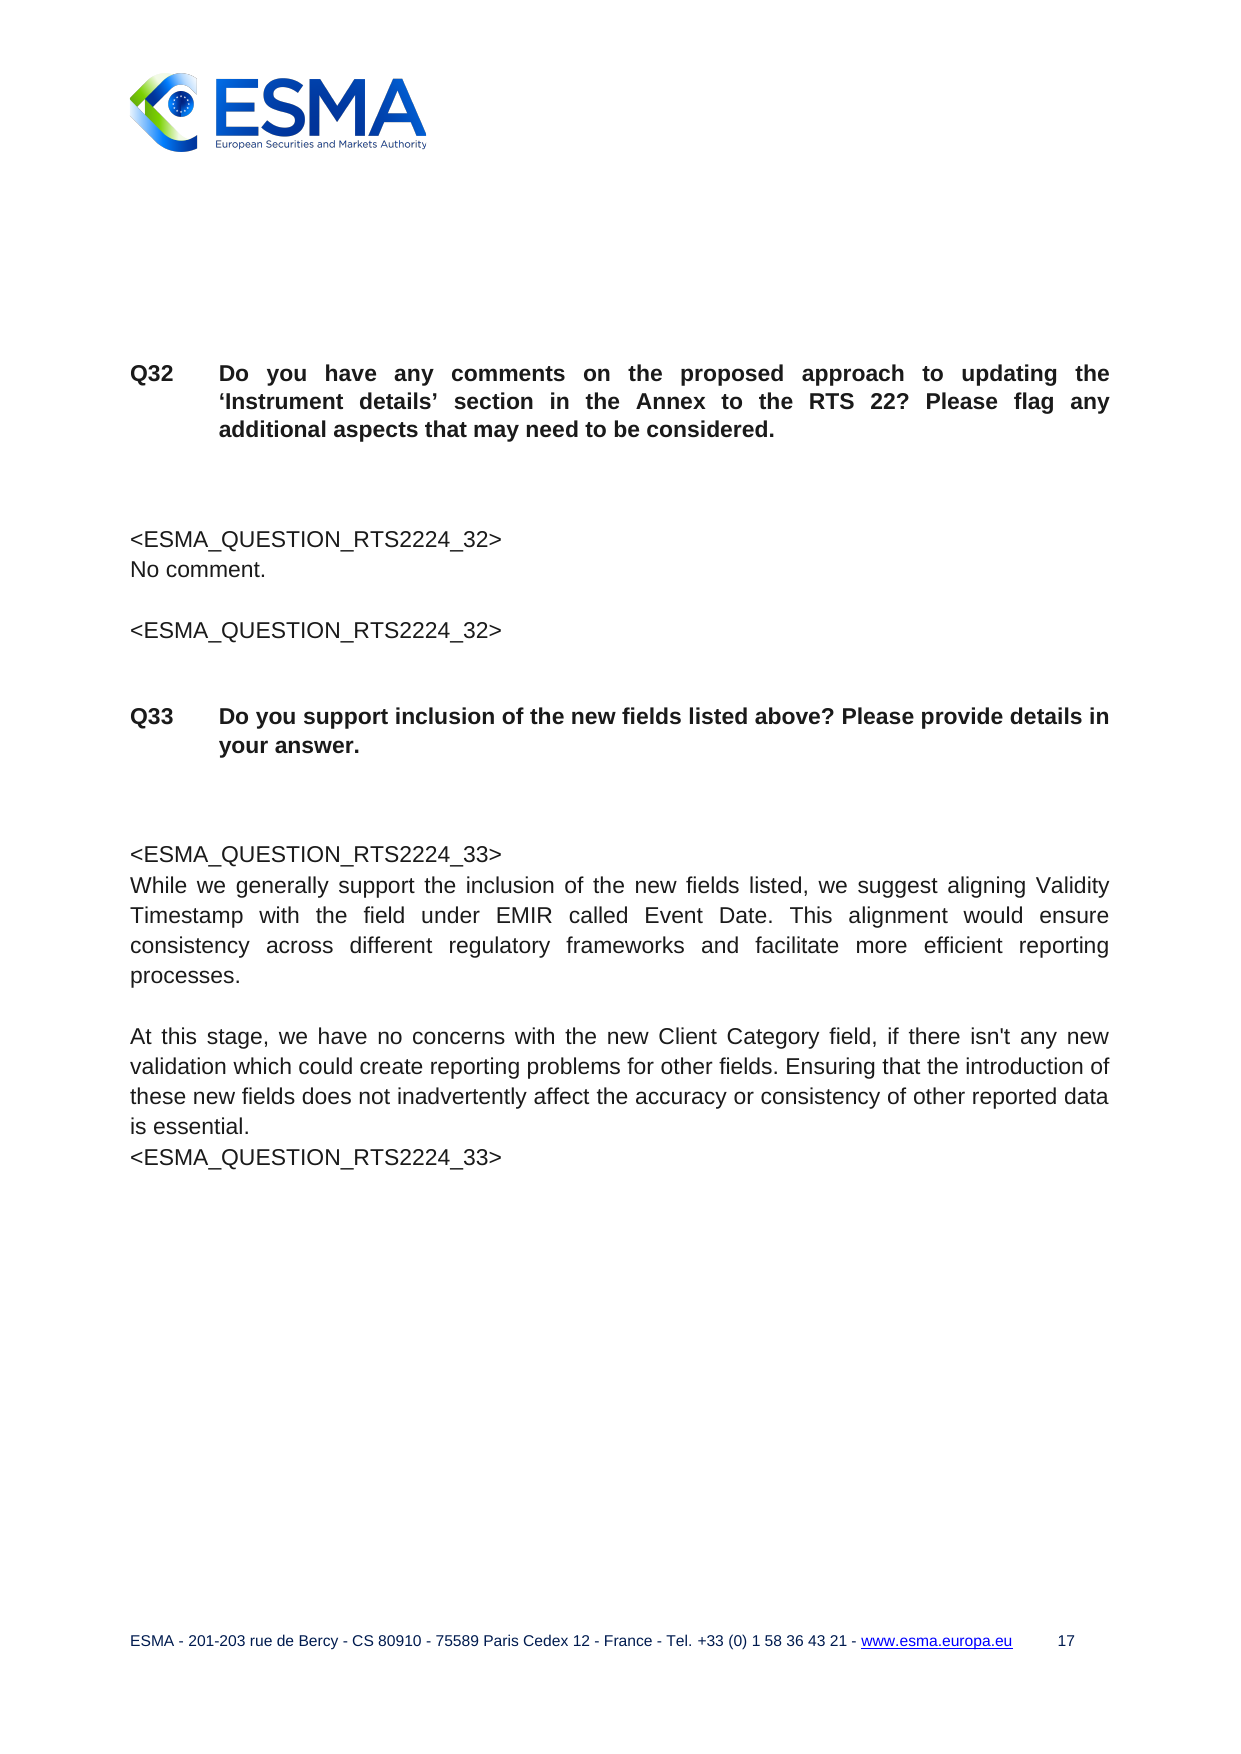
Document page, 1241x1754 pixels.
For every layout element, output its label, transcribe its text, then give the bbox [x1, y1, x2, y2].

text Do you support inclusion of the new fields listed above? Please provide details in your answer. [130, 703, 1110, 758]
text <ESMA_QUESTION_RTS2224_33> [130, 1143, 1110, 1170]
text While we generally support the inclusion of the new fields listed, we suggest aligning Validity Timestamp with the field under EMIR called Event Date. This alignment would ensure consistency across different regulatory frameworks and facilitate more efficient reporting processes. [130, 872, 1110, 988]
picture [129, 73, 427, 152]
text No comment. [130, 556, 1110, 583]
text <ESMA_QUESTION_RTS2224_32> [130, 526, 1110, 552]
text <ESMA_QUESTION_RTS2224_32> [130, 617, 1110, 643]
text At this stage, we have no concerns with the new Client Category field, if there isn't any new validation which could create reporting problems for other fields. Ensuring that the introduction of these new fields does not inadvertently affect the accuracy or consistency of other reported data is essential. [130, 1023, 1110, 1139]
text <ESMA_QUESTION_RTS2224_33> [130, 841, 1110, 868]
text Do you have any comments on the proposed approach to updating the ‘Instrument details’ section in the Annex to the RTS 22? Please flag any additional aspects that may need to be considered. [130, 359, 1110, 443]
